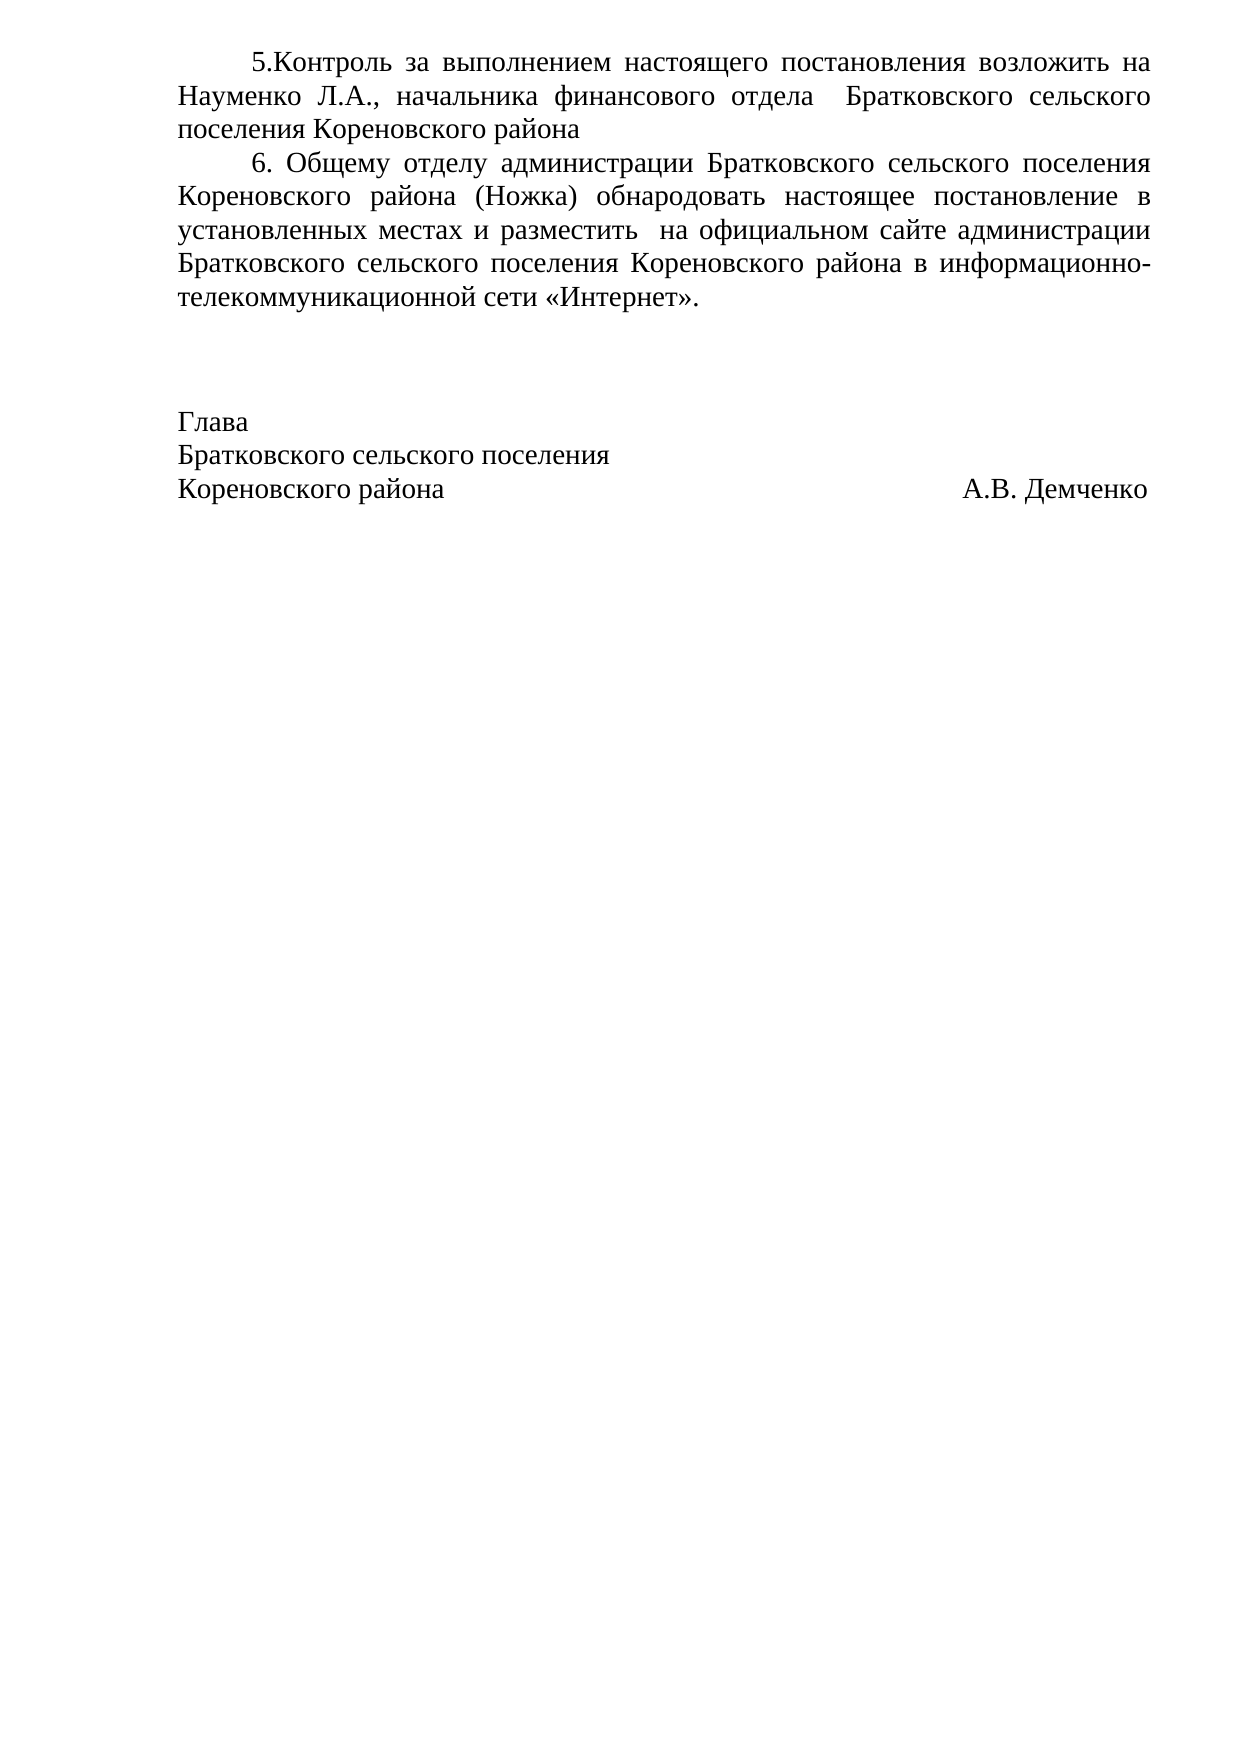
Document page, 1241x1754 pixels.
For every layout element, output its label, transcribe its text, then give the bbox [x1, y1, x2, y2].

text 6. Общему отделу администрации Братковского сельского поселения Кореновского района (Ножка) обнародовать настоящее постановление в установленных местах и разместить на официальном сайте администрации Братковского сельского поселения Кореновского района в информационно-телекоммуникационной сети «Интернет». [177, 145, 1152, 313]
text Кореновского района А.В. Демченко [177, 471, 1152, 504]
text Глава [177, 404, 1152, 437]
text Братковского сельского поселения [177, 437, 1152, 471]
text 5.Контроль за выполнением настоящего постановления возложить на Науменко Л.А., начальника финансового отдела Братковского сельского поселения Кореновского района [177, 44, 1152, 145]
